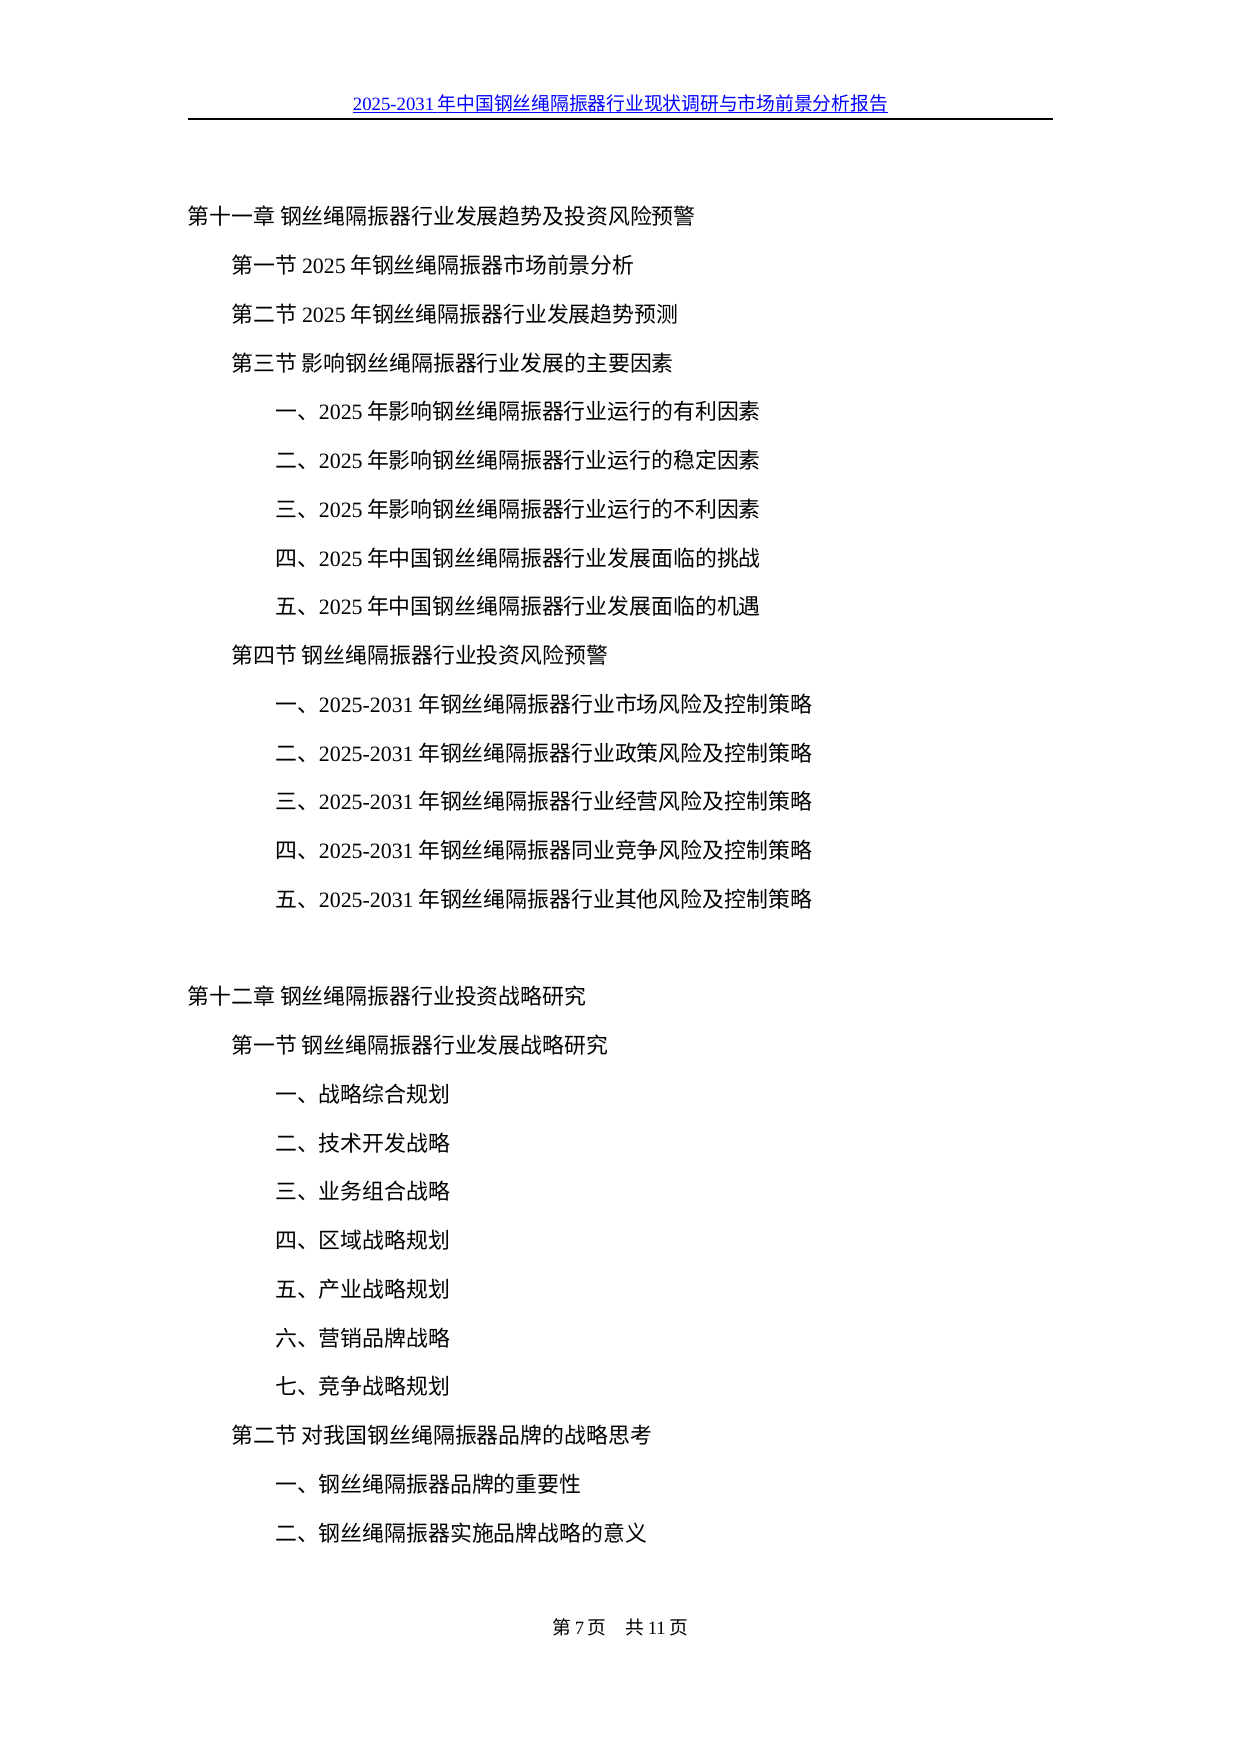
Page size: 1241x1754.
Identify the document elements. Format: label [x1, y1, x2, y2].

text [187, 150, 1053, 1548]
